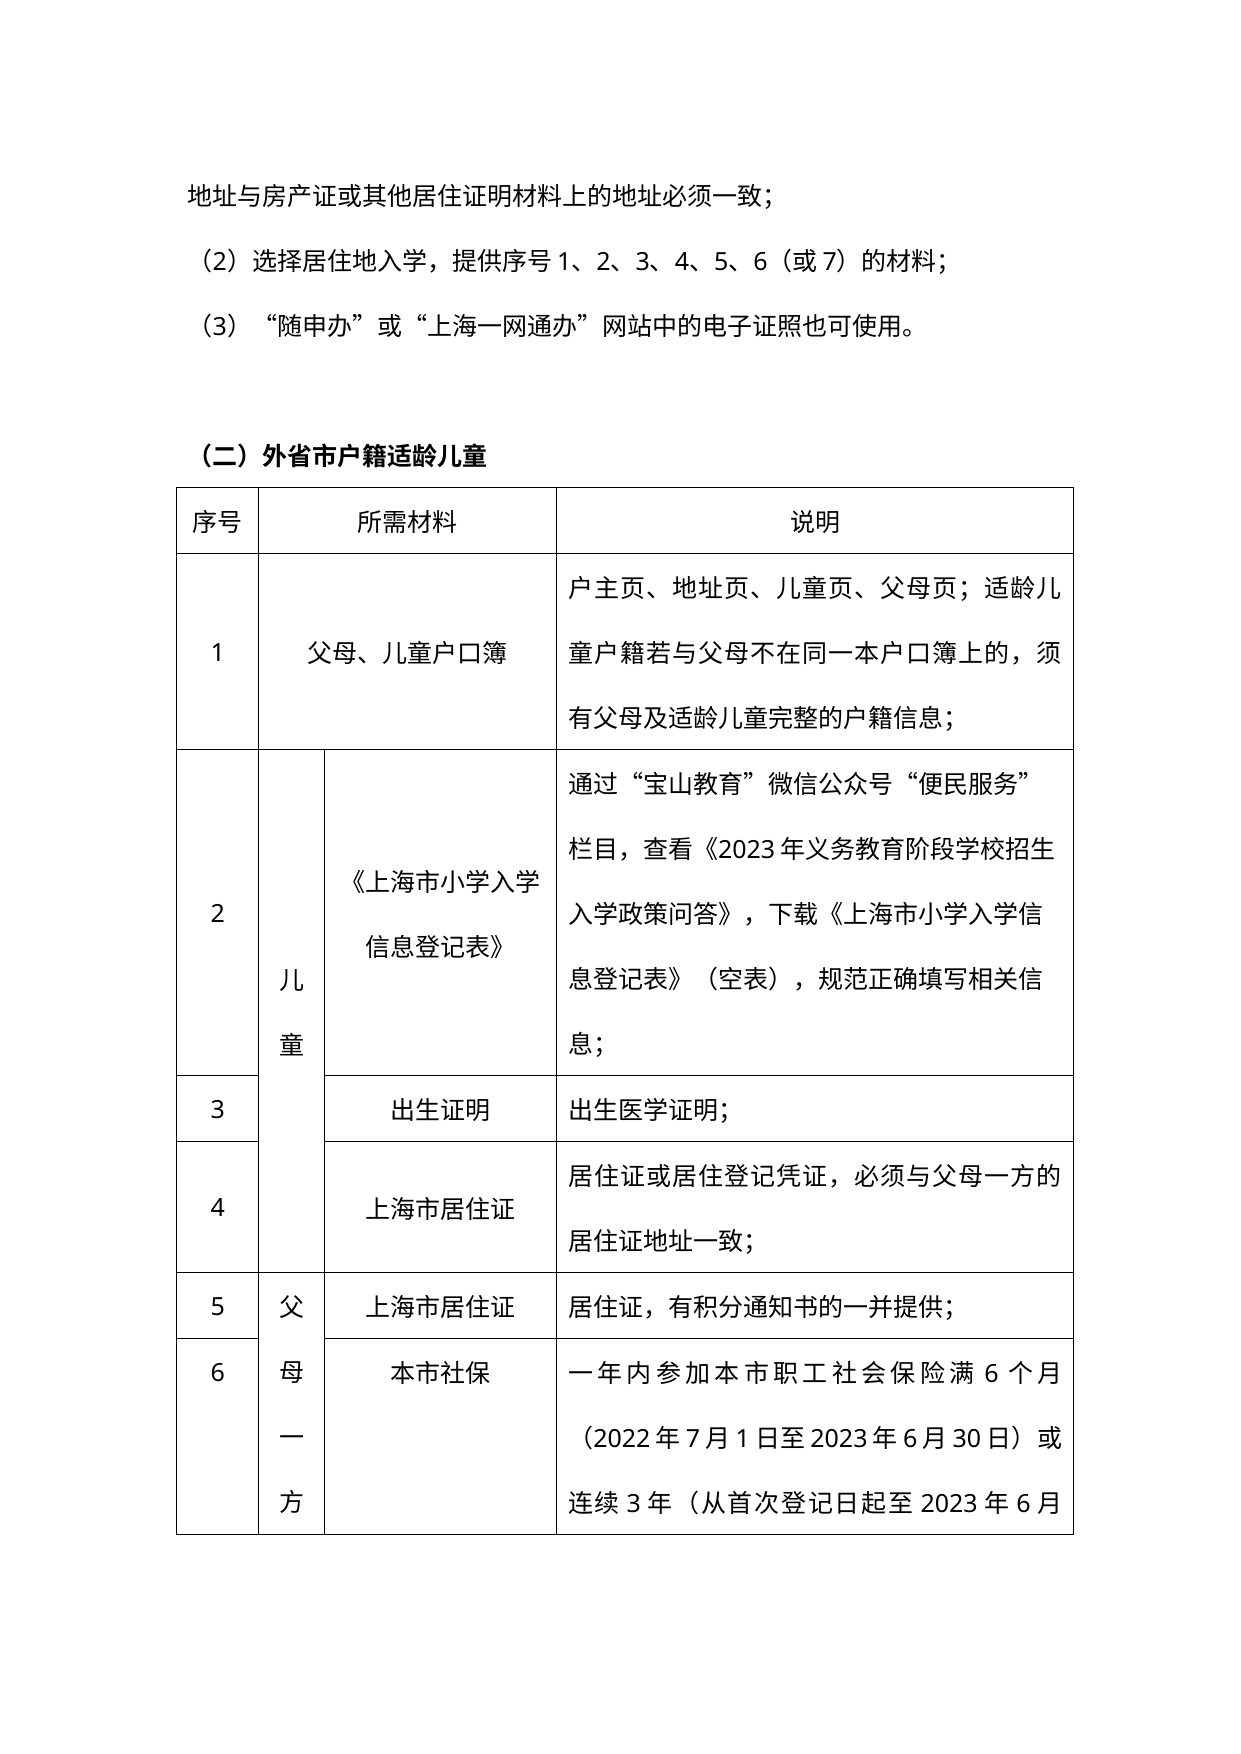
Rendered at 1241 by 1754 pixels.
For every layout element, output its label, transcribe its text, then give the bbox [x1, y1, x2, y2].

table_cell 父母一方 [259, 1273, 324, 1534]
table_header 序号 [177, 488, 258, 553]
table_cell 上海市居住证 [325, 1142, 556, 1272]
text （3）“随申办”或“上海一网通办”网站中的电子证照也可使用。 [187, 292, 1053, 357]
table_cell 通过“宝山教育”微信公众号“便民服务”栏目，查看《2023年义务教育阶段学校招生入学政策问答》，下载《上海市小学入学信息登记表》（空表），规范正确填写相关信息； [557, 750, 1073, 1075]
table_header 说明 [557, 488, 1073, 553]
table_cell 户主页、地址页、儿童页、父母页；适龄儿童户籍若与父母不在同一本户口簿上的，须有父母及适龄儿童完整的户籍信息； [557, 554, 1073, 749]
table_cell 上海市居住证 [325, 1273, 556, 1338]
table_cell 父母、儿童户口簿 [259, 554, 556, 749]
table_cell 3 [177, 1076, 258, 1141]
table_cell 1 [177, 554, 258, 749]
table_cell 《上海市小学入学 信息登记表》 [325, 750, 556, 1075]
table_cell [557, 1339, 1073, 1534]
text （二）外省市户籍适龄儿童 [187, 422, 1053, 487]
table_cell 出生证明 [325, 1076, 556, 1141]
table_cell 4 [177, 1142, 258, 1272]
table_cell 居住证或居住登记凭证，必须与父母一方的居住证地址一致； [557, 1142, 1073, 1272]
table_cell 儿童 [259, 750, 324, 1272]
table_cell 出生医学证明； [557, 1076, 1073, 1141]
table_cell 5 [177, 1273, 258, 1338]
table_cell 6 [177, 1339, 258, 1534]
text （2）选择居住地入学，提供序号1、2、3、4、5、6（或7）的材料； [187, 227, 1053, 292]
table_cell 居住证，有积分通知书的一并提供； [557, 1273, 1073, 1338]
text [187, 162, 1053, 227]
table_cell 2 [177, 750, 258, 1075]
table_cell 本市社保 [325, 1339, 556, 1534]
table_header 所需材料 [259, 488, 556, 553]
